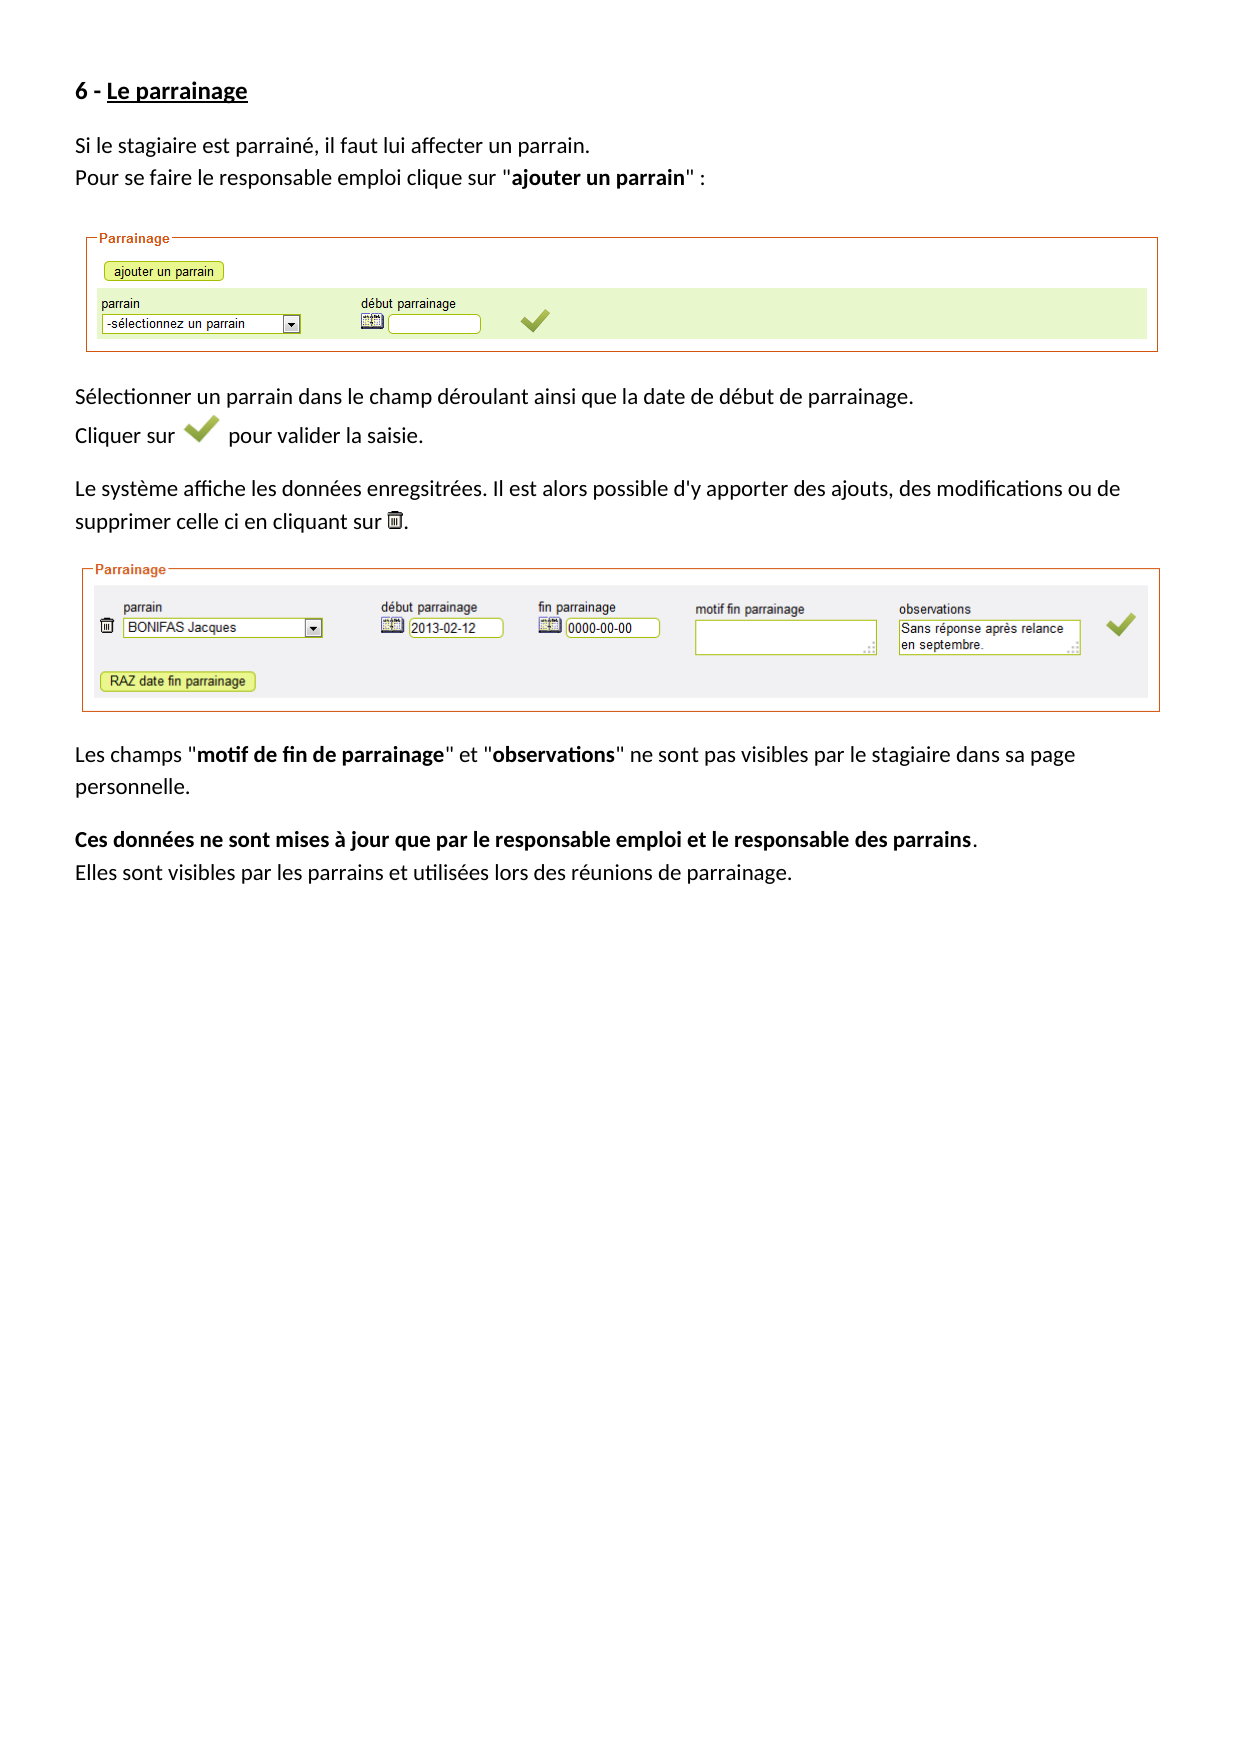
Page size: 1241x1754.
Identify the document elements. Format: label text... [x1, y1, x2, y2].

text Pour se faire le responsable emploi clique sur "ajouter un parrain" : [75, 163, 1165, 191]
text Sélectionner un parrain dans le champ déroulant ainsi que la date de début de parrainage. [75, 382, 1165, 410]
picture [75, 227, 1166, 357]
text Cliquer sur pour valider la saisie. [75, 414, 1165, 449]
text Elles sont visibles par les parrains et utilisées lors des réunions de parrainage. [75, 858, 1165, 886]
text Les champs "motif de fin de parrainage" et "observations" ne sont pas visibles par le stagiaire dans sa page personnelle. [75, 740, 1165, 800]
text Si le stagiaire est parrainé, il faut lui affecter un parrain. [75, 131, 1165, 159]
picture [75, 559, 1166, 716]
text 6 - Le parrainage [75, 75, 1165, 106]
text Ces données ne sont mises à jour que par le responsable emploi et le responsable des parrains. [75, 825, 1165, 853]
text Le système affiche les données enregsitrées. Il est alors possible d'y apporter des ajouts, des modifications ou de supprimer celle ci en cliquant sur . [75, 474, 1165, 535]
